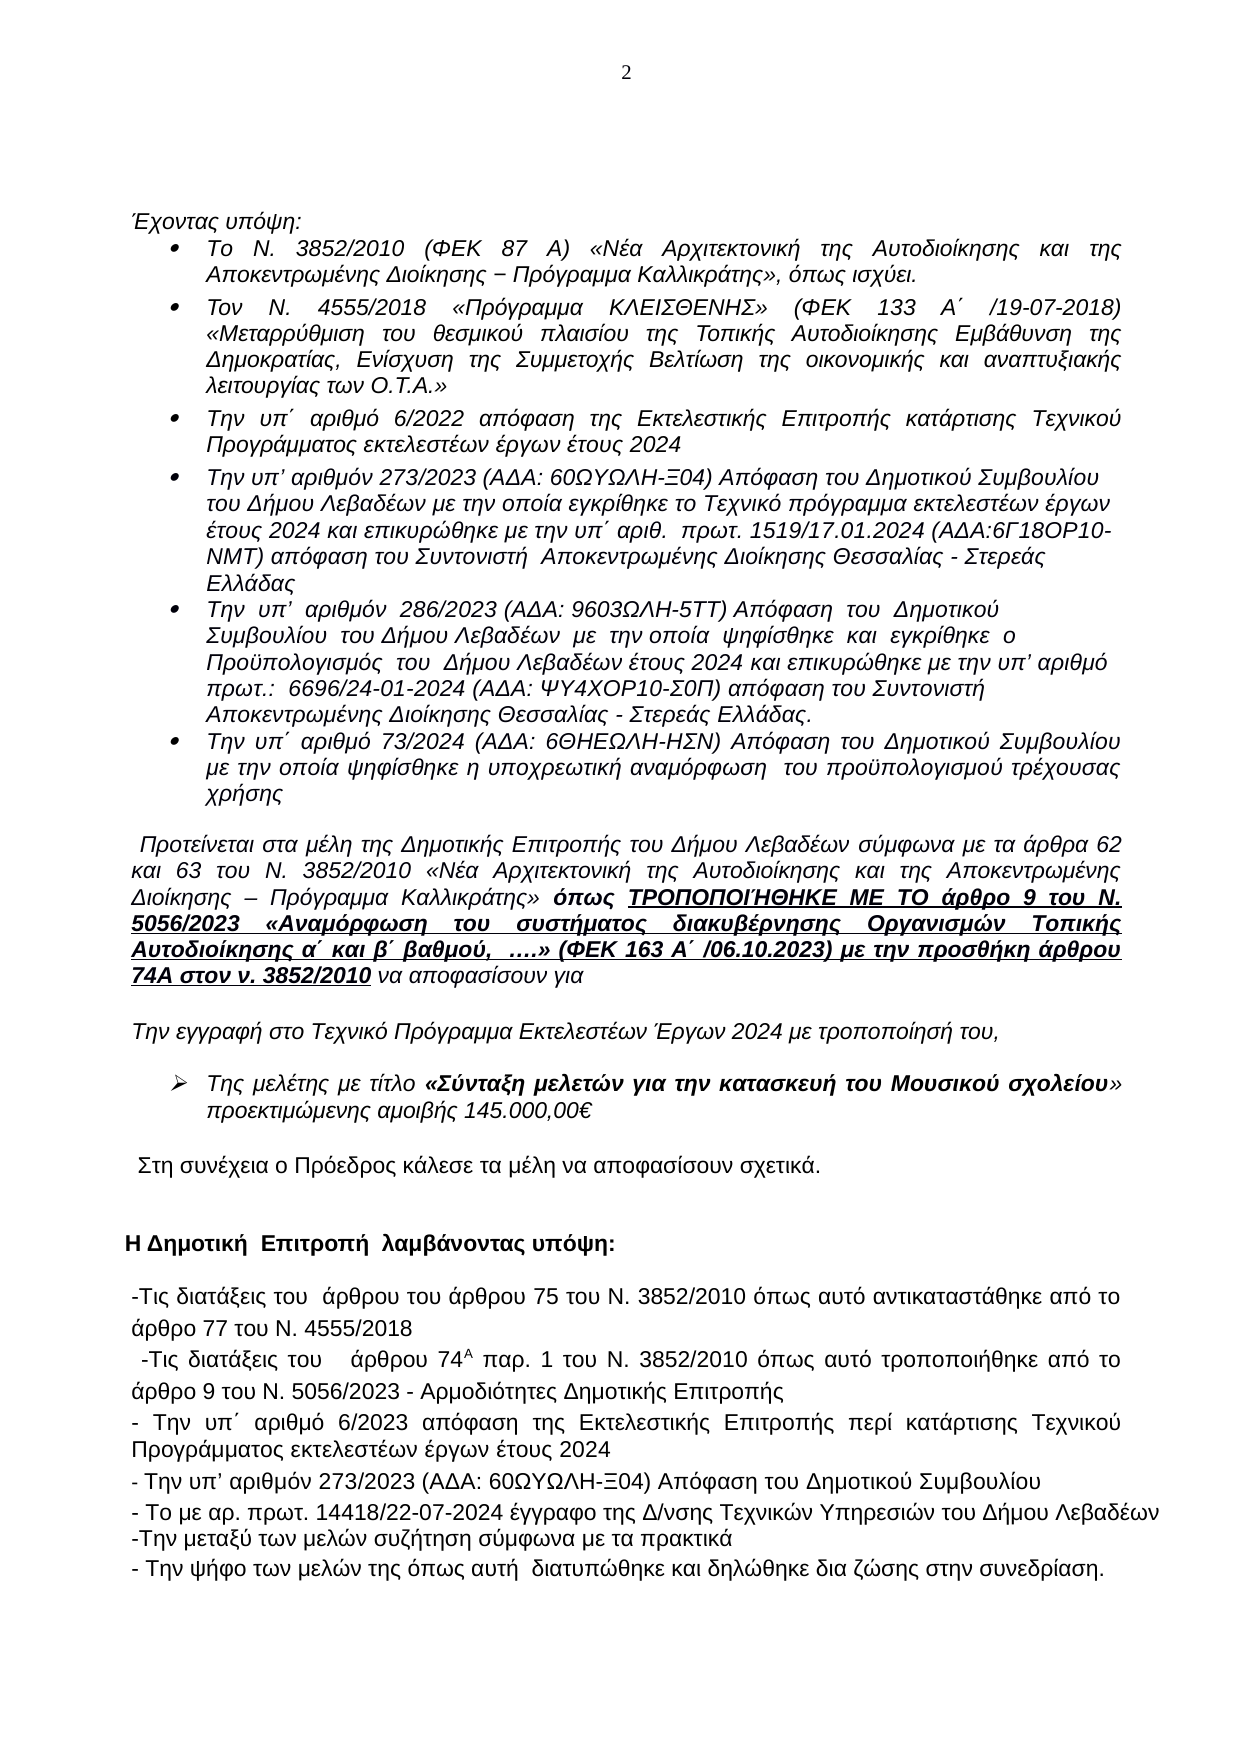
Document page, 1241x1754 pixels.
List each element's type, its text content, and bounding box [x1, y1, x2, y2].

list Της μελέτης με τίτλο «Σύνταξη μελετών για την κατασκευή του Μουσικού σχολείου» προεκτιμώμενης αμοιβής 145.000,00€ [169, 1070, 1122, 1123]
text Προτείνεται στα μέλη της Δημοτικής Επιτροπής του Δήμου Λεβαδέων σύμφωνα με τα άρθρα 62 και 63 του Ν. 3852/2010 «Νέα Αρχιτεκτονική της Αυτοδιοίκησης και της Αποκεντρωμένης Διοίκησης – Πρόγραμμα Καλλικράτης» όπως ΤΡΟΠΟΠΟΙΉΘΗΚΕ ΜΕ ΤΟ άρθρο 9 του Ν. 5056/2023 «Αναμόρφωση του συστήματος διακυβέρνησης Οργανισμών Τοπικής Αυτοδιοίκησης α΄ και β΄ βαθμού, ….» (ΦΕΚ 163 Α΄ /06.10.2023) με την προσθήκη άρθρου 74Α στον ν. 3852/2010 να αποφασίσουν για [131, 960, 1122, 989]
text - Την υπ’ αριθμόν 273/2023 (ΑΔΑ: 60ΩΥΩΛΗ-Ξ04) Απόφαση του Δημοτικού Συμβουλίου [131, 1468, 1122, 1495]
list - Την ψήφο των μελών της όπως αυτή διατυπώθηκε και δηλώθηκε δια ζώσης στην συνεδρίαση. [131, 1555, 1122, 1581]
text Προτείνεται στα μέλη της Δημοτικής Επιτροπής του Δήμου Λεβαδέων σύμφωνα με τα άρθρα 62 και 63 του Ν. 3852/2010 «Νέα Αρχιτεκτονική της Αυτοδιοίκησης και της Αποκεντρωμένης Διοίκησης – Πρόγραμμα Καλλικράτης» όπως ΤΡΟΠΟΠΟΙΉΘΗΚΕ ΜΕ ΤΟ άρθρο 9 του Ν. 5056/2023 «Αναμόρφωση του συστήματος διακυβέρνησης Οργανισμών Τοπικής Αυτοδιοίκησης α΄ και β΄ βαθμού, ….» (ΦΕΚ 163 Α΄ /06.10.2023) με την προσθήκη άρθρου 74Α στον ν. 3852/2010 να αποφασίσουν για [131, 831, 1122, 933]
text - Την υπ΄ αριθμό 6/2023 απόφαση της Εκτελεστικής Επιτροπής περί κατάρτισης Τεχνικού Προγράμματος εκτελεστέων έργων έτους 2024 [131, 1409, 1122, 1462]
list Την υπ΄ αριθμό 6/2022 απόφαση της Εκτελεστικής Επιτροπής κατάρτισης Τεχνικού Προγράμματος εκτελεστέων έργων έτους 2024 [169, 405, 1122, 458]
list Την υπ’ αριθμόν 273/2023 (ΑΔΑ: 60ΩΥΩΛΗ-Ξ04) Απόφαση του Δημοτικού Συμβουλίου του Δήμου Λεβαδέων με την οποία εγκρίθηκε το Τεχνικό πρόγραμμα εκτελεστέων έργων έτους 2024 και επικυρώθηκε με την υπ΄ αριθ. πρωτ. 1519/17.01.2024 (ΑΔΑ:6Γ18ΟΡ10-ΝΜΤ) απόφαση του Συντονιστή Αποκεντρωμένης Διοίκησης Θεσσαλίας - Στερεάς Ελλάδας [169, 464, 1122, 596]
text Έχοντας υπόψη: [131, 208, 1122, 234]
text Στη συνέχεια ο Πρόεδρος κάλεσε τα μέλη να αποφασίσουν σχετικά. [131, 1152, 1122, 1178]
text Η Δημοτική Επιτροπή λαμβάνοντας υπόψη: [86, 1230, 1122, 1257]
list Τον Ν. 4555/2018 «Πρόγραμμα ΚΛΕΙΣΘΕΝΗΣ» (ΦΕΚ 133 Α΄ /19-07-2018) «Μεταρρύθμιση του θεσμικού πλαισίου της Τοπικής Αυτοδιοίκησης Εμβάθυνση της Δημοκρατίας, Ενίσχυση της Συμμετοχής Βελτίωση της οικονομικής και αναπτυξιακής λειτουργίας των Ο.Τ.Α.» [169, 293, 1122, 399]
text -Τις διατάξεις του άρθρου 74Α παρ. 1 του Ν. 3852/2010 όπως αυτό τροποποιήθηκε από το άρθρο 9 του Ν. 5056/2023 - Αρμοδιότητες Δημοτικής Επιτροπής [131, 1346, 1122, 1404]
list Την υπ΄ αριθμό 73/2024 (ΑΔΑ: 6ΘΗΕΩΛΗ-ΗΣΝ) Απόφαση του Δημοτικού Συμβουλίου με την οποία ψηφίσθηκε η υποχρεωτική αναμόρφωση του προϋπολογισμού τρέχουσας χρήσης [169, 728, 1122, 807]
text -Την μεταξύ των μελών συζήτηση σύμφωνα με τα πρακτικά [131, 1525, 1122, 1551]
text -Τις διατάξεις του άρθρου του άρθρου 75 του Ν. 3852/2010 όπως αυτό αντικαταστάθηκε από το άρθρο 77 του Ν. 4555/2018 [131, 1283, 1122, 1341]
text - Το με αρ. πρωτ. 14418/22-07-2024 έγγραφο της Δ/νσης Τεχνικών Υπηρεσιών του Δήμου Λεβαδέων [131, 1498, 1209, 1525]
list Την υπ’ αριθμόν 286/2023 (ΑΔΑ: 9603ΩΛΗ-5ΤΤ) Απόφαση του Δημοτικού Συμβουλίου του Δήμου Λεβαδέων με την οποία ψηφίσθηκε και εγκρίθηκε ο Προϋπολογισμός του Δήμου Λεβαδέων έτους 2024 και επικυρώθηκε με την υπ’ αριθμό πρωτ.: 6696/24-01-2024 (ΑΔΑ: ΨΥ4ΧΟΡ10-Σ0Π) απόφαση του Συντονιστή Αποκεντρωμένης Διοίκησης Θεσσαλίας - Στερεάς Ελλάδας. [169, 596, 1122, 728]
text Την εγγραφή στο Τεχνικό Πρόγραμμα Εκτελεστέων Έργων 2024 με τροποποίησή του, [131, 1018, 1122, 1044]
list Το Ν. 3852/2010 (ΦΕΚ 87 Α) «Νέα Αρχιτεκτονική της Αυτοδιοίκησης και της Αποκεντρωμένης Διοίκησης − Πρόγραμμα Καλλικράτης», όπως ισχύει. [169, 234, 1122, 287]
